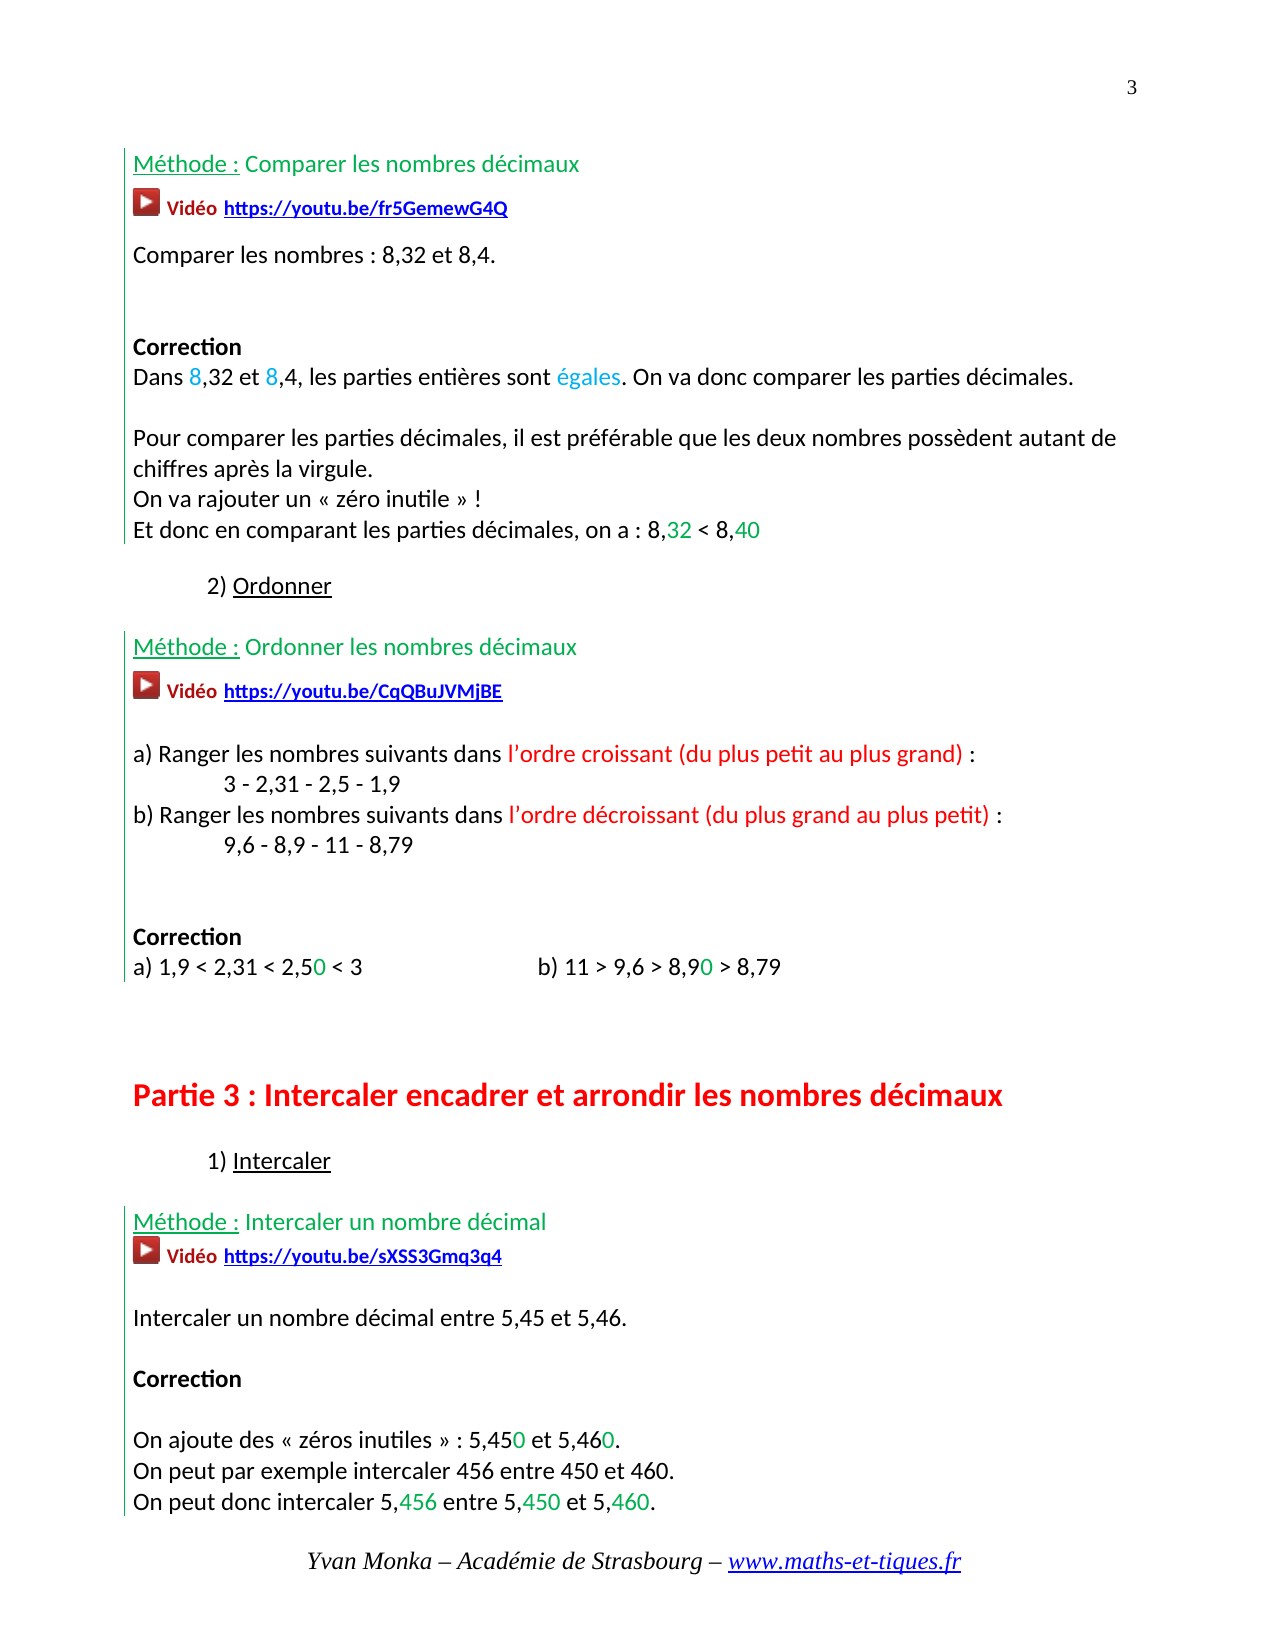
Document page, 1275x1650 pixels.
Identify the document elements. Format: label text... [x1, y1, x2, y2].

text 1) Intercaler [133, 1145, 1137, 1175]
text Vidéo https://youtu.be/fr5GemewG4Q [133, 188, 1137, 224]
text Correction [133, 1364, 1137, 1394]
text a) Ranger les nombres suivants dans l’ordre croissant (du plus petit au plus grand) : [133, 738, 1137, 768]
picture [132, 188, 160, 216]
text On peut donc intercaler 5,456 entre 5,450 et 5,460. [133, 1486, 1137, 1516]
text On peut par exemple intercaler 456 entre 450 et 460. [133, 1455, 1137, 1486]
text b) Ranger les nombres suivants dans l’ordre décroissant (du plus grand au plus petit) : [133, 799, 1137, 829]
text Intercaler un nombre décimal entre 5,45 et 5,46. [133, 1303, 1137, 1333]
picture [132, 671, 160, 699]
text Méthode : Ordonner les nombres décimaux [133, 631, 1137, 662]
text Correction [133, 921, 1137, 952]
text On va rajouter un « zéro inutile » ! [133, 483, 1137, 514]
text Méthode : Intercaler un nombre décimal [133, 1206, 1137, 1236]
text Méthode : Comparer les nombres décimaux [133, 148, 1137, 178]
text Et donc en comparant les parties décimales, on a : 8,32 < 8,40 [133, 514, 1137, 544]
text Partie 3 : Intercaler encadrer et arrondir les nombres décimaux [133, 1074, 1137, 1114]
picture [132, 1236, 160, 1264]
text 3 - 2,31 - 2,5 - 1,9 [133, 768, 1137, 799]
text On ajoute des « zéros inutiles » : 5,450 et 5,460. [133, 1425, 1137, 1455]
text 2) Ordonner [133, 570, 1137, 601]
text Comparer les nombres : 8,32 et 8,4. [133, 239, 1137, 270]
text a) 1,9 < 2,31 < 2,50 < 3 b) 11 > 9,6 > 8,90 > 8,79 [133, 952, 1137, 982]
text Vidéo https://youtu.be/sXSS3Gmq3q4 [133, 1236, 1137, 1272]
text Dans 8,32 et 8,4, les parties entières sont égales. On va donc comparer les parties décimales. [133, 361, 1137, 392]
text Vidéo https://youtu.be/CqQBuJVMjBE [133, 672, 1137, 707]
text 9,6 - 8,9 - 11 - 8,79 [133, 829, 1137, 860]
text Pour comparer les parties décimales, il est préférable que les deux nombres possèdent autant de chiffres après la virgule. [133, 422, 1137, 483]
text Correction [133, 331, 1137, 361]
